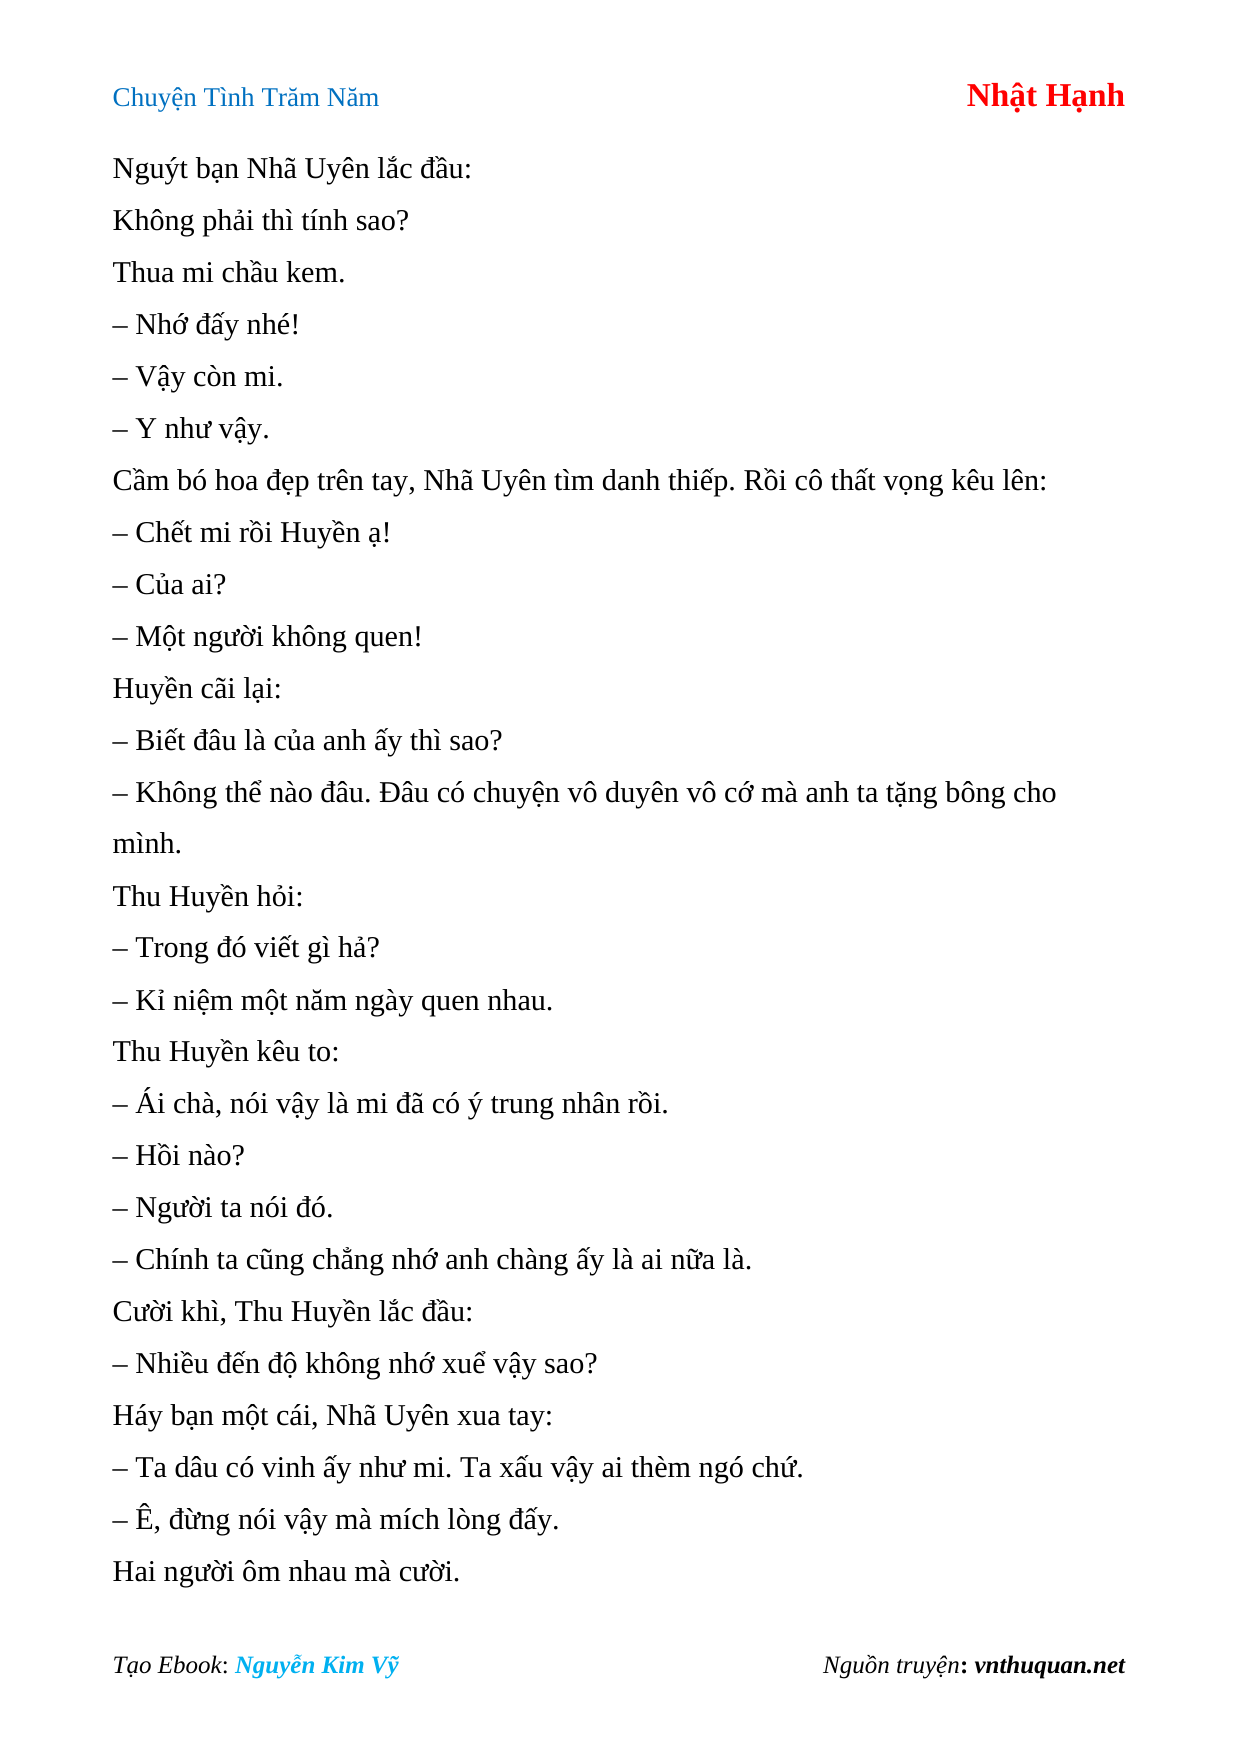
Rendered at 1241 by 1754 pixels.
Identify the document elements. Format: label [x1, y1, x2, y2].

text [112, 150, 1128, 1588]
